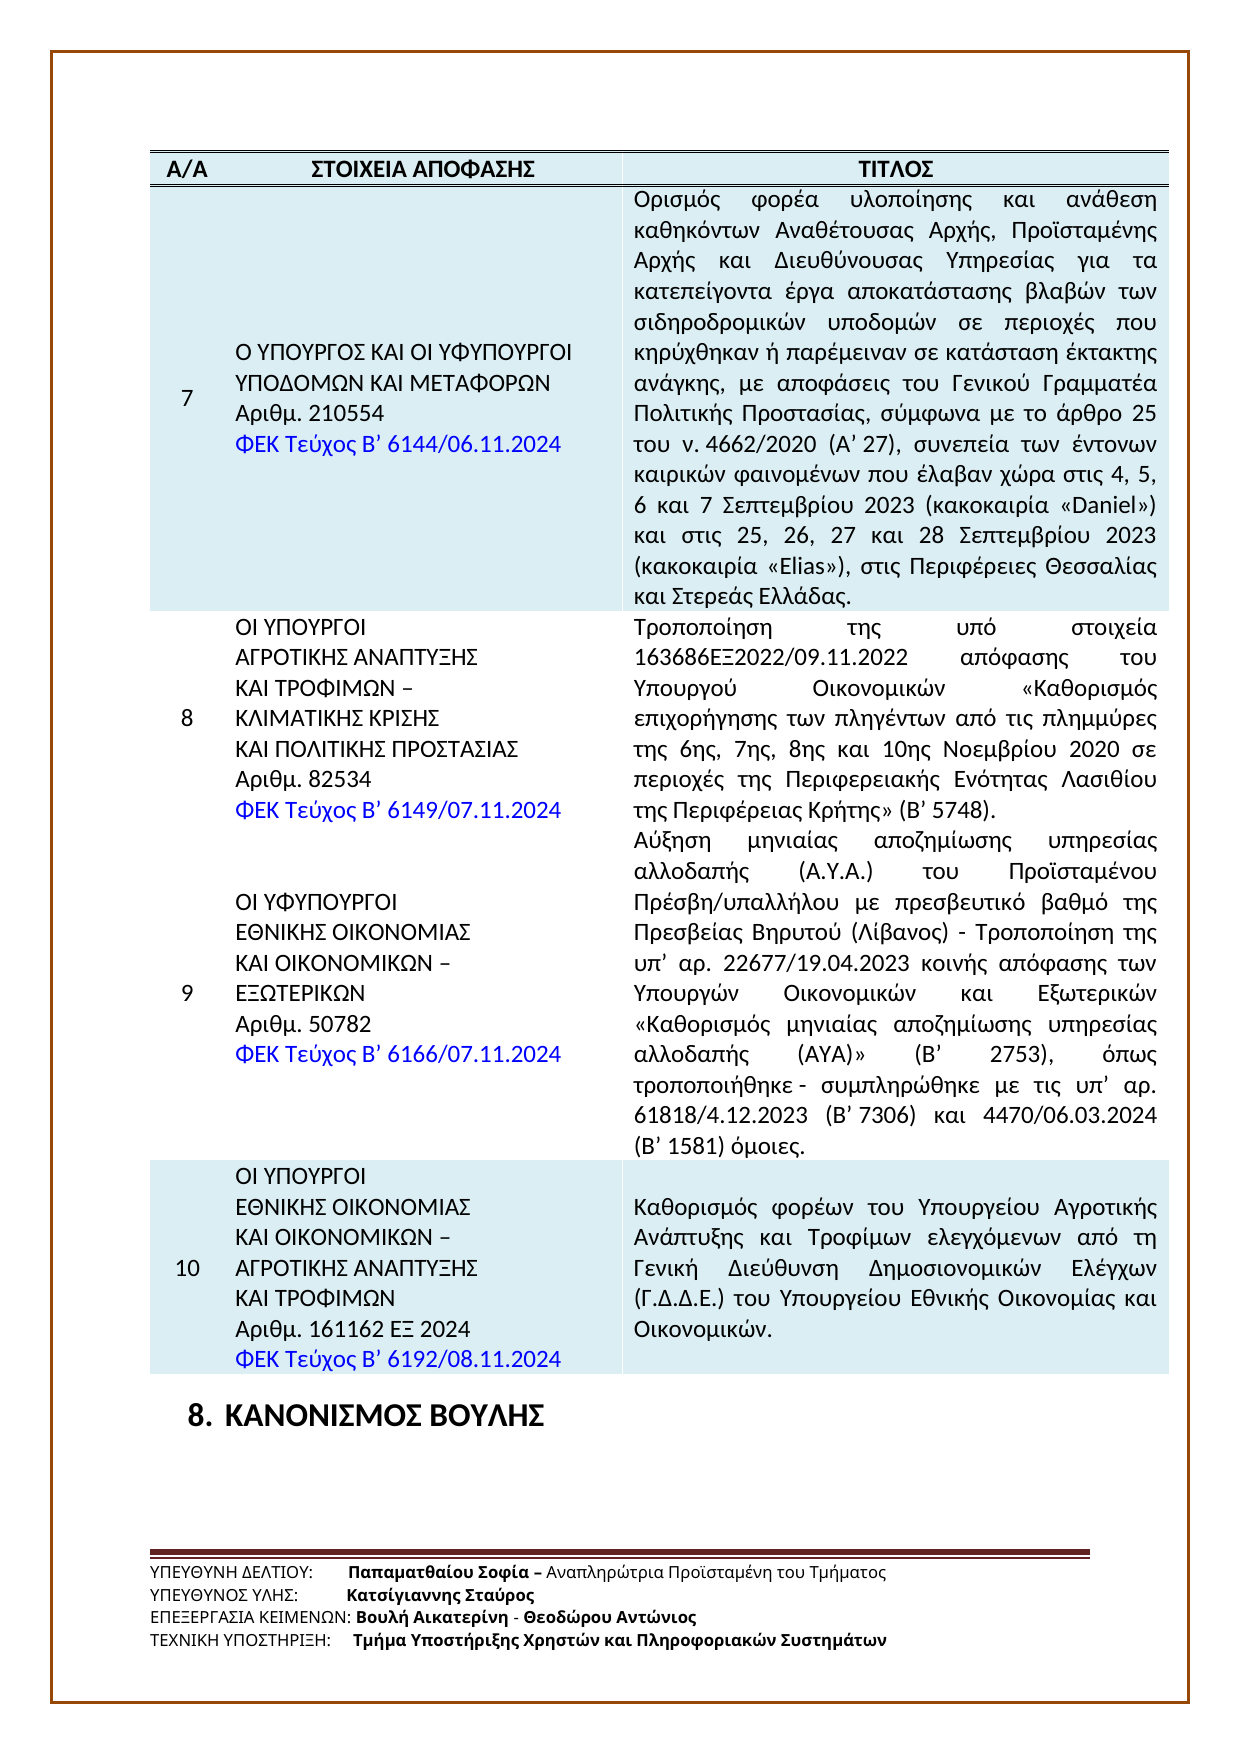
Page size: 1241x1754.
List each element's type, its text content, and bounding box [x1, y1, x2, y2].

table_cell ΟΙ ΥΦΥΠΟΥΡΓΟΙ ΕΘΝΙΚΗΣ ΟΙΚΟΝΟΜΙΑΣ ΚΑΙ ΟΙΚΟΝΟΜΙΚΩΝ – ΕΞΩΤΕΡΙΚΩΝ Αριθμ. 50782 ΦΕΚ Τεύχος B’ 6166/07.11.2024 [224, 825, 622, 1160]
table_cell ΟΙ ΥΠΟΥΡΓΟΙ ΕΘΝΙΚΗΣ ΟΙΚΟΝΟΜΙΑΣ ΚΑΙ ΟΙΚΟΝΟΜΙΚΩΝ – ΑΓΡΟΤΙΚΗΣ ΑΝΑΠΤΥΞΗΣ ΚΑΙ ΤΡΟΦΙΜΩΝ Αριθμ. 161162 ΕΞ 2024 ΦΕΚ Τεύχος B’ 6192/08.11.2024 [224, 1160, 622, 1374]
table_cell ΟΙ ΥΠΟΥΡΓΟΙ ΑΓΡΟΤΙΚΗΣ ΑΝΑΠΤΥΞΗΣ ΚΑΙ ΤΡΟΦΙΜΩΝ – ΚΛΙΜΑΤΙΚΗΣ ΚΡΙΣΗΣ ΚΑΙ ΠΟΛΙΤΙΚΗΣ ΠΡΟΣΤΑΣΙΑΣ Αριθμ. 82534 ΦΕΚ Τεύχος B’ 6149/07.11.2024 [224, 611, 622, 824]
table_header ΤΙΤΛΟΣ [623, 153, 1169, 184]
table_cell 7 [150, 187, 224, 611]
table_cell 10 [150, 1160, 224, 1374]
table_cell 8 [150, 611, 224, 824]
table_header ΣΤΟΙΧΕΙΑ ΑΠΟΦΑΣΗΣ [224, 153, 622, 184]
table_cell Αύξηση μηνιαίας αποζημίωσης υπηρεσίας αλλοδαπής (Α.Υ.Α.) του Προϊσταμένου Πρέσβη/υπαλλήλου με πρεσβευτικό βαθμό της Πρεσβείας Βηρυτού (Λίβανος) - Τροποποίηση της υπ’ αρ. 22677/19.04.2023 κοινής απόφασης των Υπουργών Οικονομικών και Εξωτερικών «Καθορισμός μηνιαίας αποζημίωσης υπηρεσίας αλλοδαπής (ΑΥΑ)» (Β’ 2753), όπως τροποποιήθηκε - συμπληρώθηκε με τις υπ’ αρ. 61818/4.12.2023 (Β’ 7306) και 4470/06.03.2024 (Β’ 1581) όμοιες. [623, 825, 1169, 1160]
table_cell Τροποποίηση της υπό στοιχεία 163686ΕΞ2022/09.11.2022 απόφασης του Υπουργού Οικονομικών «Καθορισμός επιχορήγησης των πληγέντων από τις πλημμύρες της 6ης, 7ης, 8ης και 10ης Νοεμβρίου 2020 σε περιοχές της Περιφερειακής Ενότητας Λασιθίου της Περιφέρειας Κρήτης» (Β’ 5748). [623, 611, 1169, 824]
table_header A/A [150, 153, 224, 184]
subtitle ΚΑΝΟΝΙΣMΟΣ ΒΟΥΛΗΣ [187, 1394, 1053, 1435]
table_cell 9 [150, 825, 224, 1160]
table_cell Ορισμός φορέα υλοποίησης και ανάθεση καθηκόντων Αναθέτουσας Αρχής, Προϊσταμένης Αρχής και Διευθύνουσας Υπηρεσίας για τα κατεπείγοντα έργα αποκατάστασης βλαβών των σιδηροδρομικών υποδομών σε περιοχές που κηρύχθηκαν ή παρέμειναν σε κατάσταση έκτακτης ανάγκης, με αποφάσεις του Γενικού Γραμματέα Πολιτικής Προστασίας, σύμφωνα με το άρθρο 25 του ν. 4662/2020 (Α’ 27), συνεπεία των έντονων καιρικών φαινομένων που έλαβαν χώρα στις 4, 5, 6 και 7 Σεπτεμβρίου 2023 (κακοκαιρία «Daniel») και στις 25, 26, 27 και 28 Σεπτεμβρίου 2023 (κακοκαιρία «Elias»), στις Περιφέρειες Θεσσαλίας και Στερεάς Ελλάδας. [623, 187, 1169, 611]
table_cell Καθορισμός φορέων του Υπουργείου Αγροτικής Ανάπτυξης και Τροφίμων ελεγχόμενων από τη Γενική Διεύθυνση Δημοσιονομικών Ελέγχων (Γ.Δ.Δ.Ε.) του Υπουργείου Εθνικής Οικονομίας και Οικονομικών. [623, 1160, 1169, 1374]
table_cell Ο ΥΠΟΥΡΓΟΣ ΚΑΙ ΟΙ ΥΦΥΠΟΥΡΓΟΙ ΥΠΟΔΟΜΩΝ ΚΑΙ ΜΕΤΑΦΟΡΩΝ Αριθμ. 210554 ΦΕΚ Τεύχος B’ 6144/06.11.2024 [224, 187, 622, 611]
